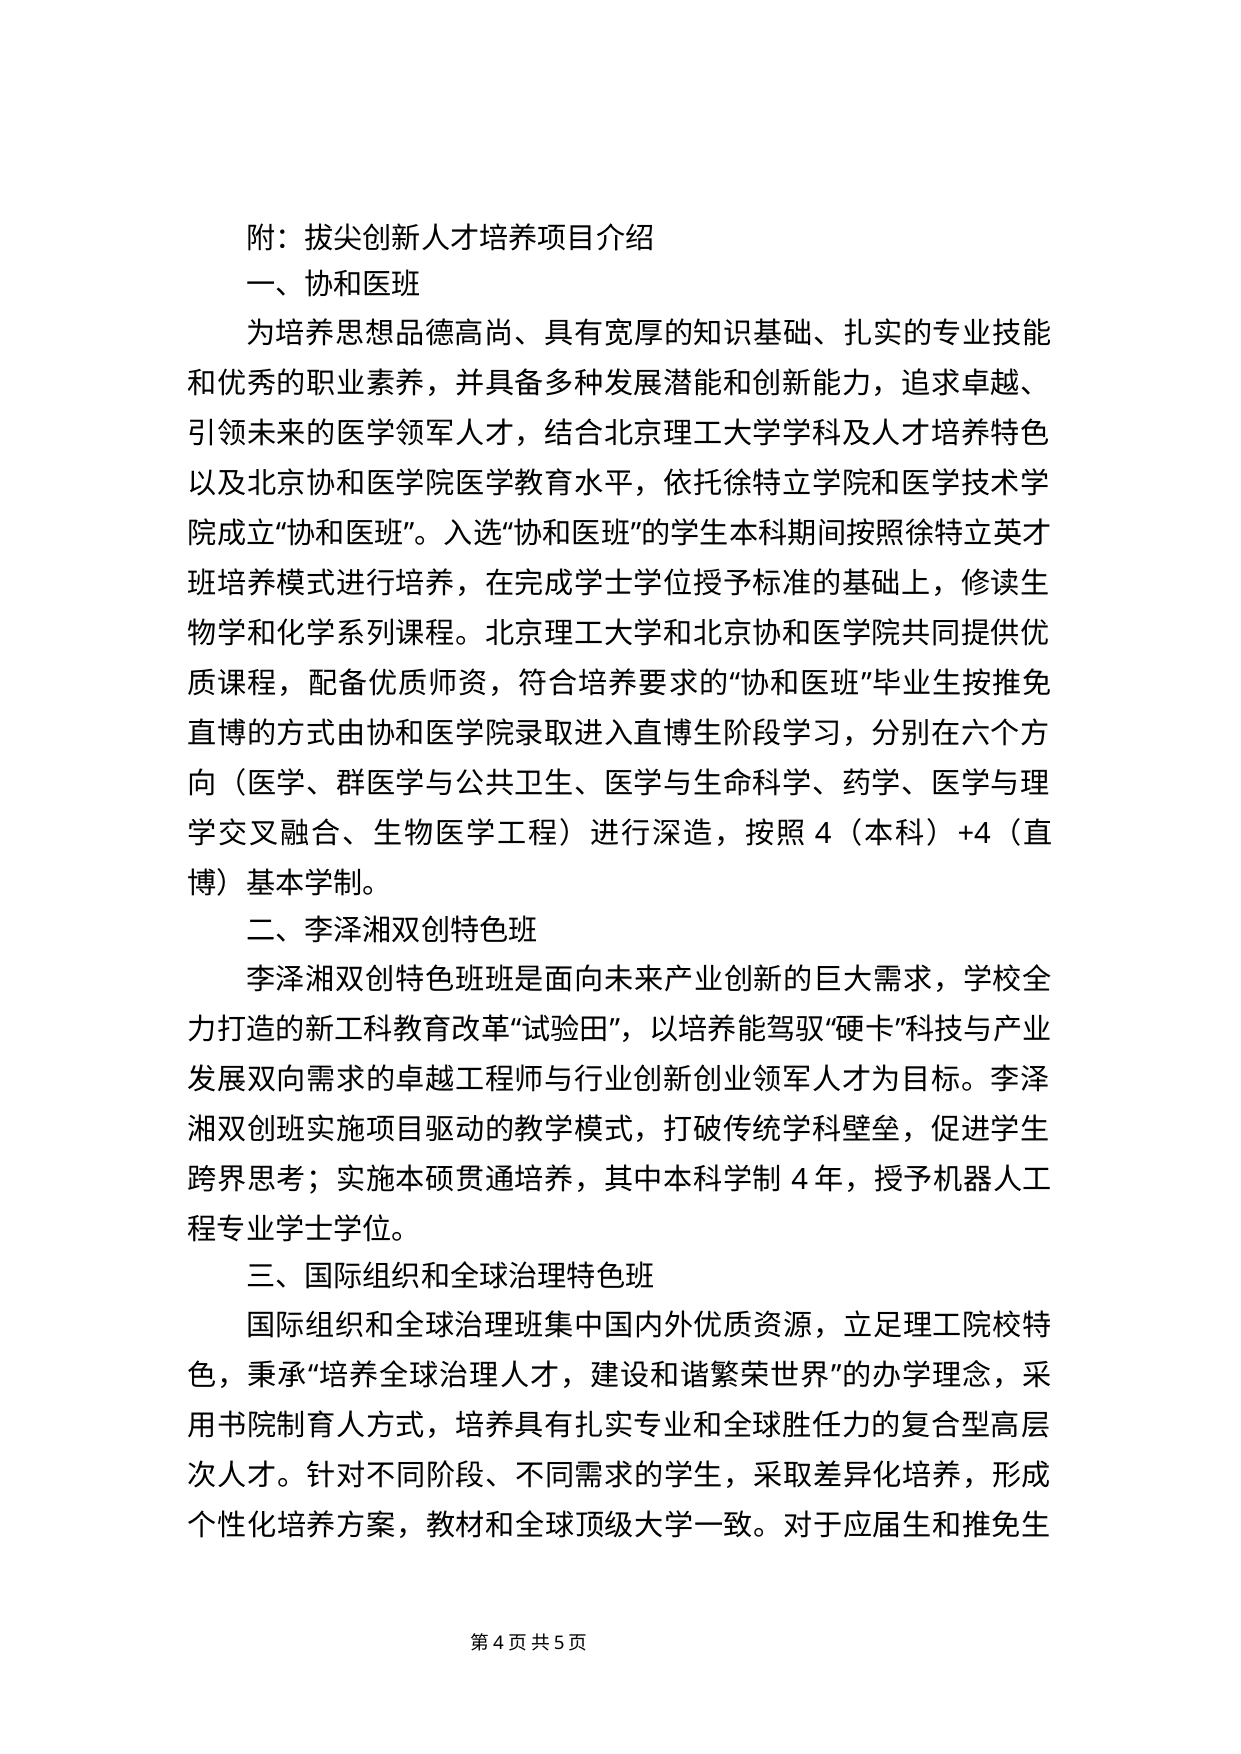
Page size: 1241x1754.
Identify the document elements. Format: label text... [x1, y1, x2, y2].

text 为培养思想品德高尚、具有宽厚的知识基础、扎实的专业技能和优秀的职业素养，并具备多种发展潜能和创新能力，追求卓越、引领未来的医学领军人才，结合北京理工大学学科及人才培养特色以及北京协和医学院医学教育水平，依托徐特立学院和医学技术学院成立“协和医班”。入选“协和医班”的学生本科期间按照徐特立英才班培养模式进行培养，在完成学士学位授予标准的基础上，修读生物学和化学系列课程。北京理工大学和北京协和医学院共同提供优质课程，配备优质师资，符合培养要求的“协和医班”毕业生按推免直博的方式由协和医学院录取进入直博生阶段学习，分别在六个方向（医学、群医学与公共卫生、医学与生命科学、药学、医学与理学交叉融合、生物医学工程）进行深造，按照4（本科）+4（直博）基本学制。 [187, 304, 1053, 904]
text 三、国际组织和全球治理特色班 [187, 1249, 1053, 1295]
text 附：拔尖创新人才培养项目介绍 [187, 212, 1053, 258]
text 一、协和医班 [187, 258, 1053, 304]
text 二、李泽湘双创特色班 [187, 904, 1053, 949]
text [187, 1295, 1053, 1545]
text 李泽湘双创特色班班是面向未来产业创新的巨大需求，学校全力打造的新工科教育改革“试验田”，以培养能驾驭“硬卡”科技与产业发展双向需求的卓越工程师与行业创新创业领军人才为目标。李泽湘双创班实施项目驱动的教学模式，打破传统学科壁垒，促进学生跨界思考；实施本硕贯通培养，其中本科学制4年，授予机器人工程专业学士学位。 [187, 949, 1053, 1249]
